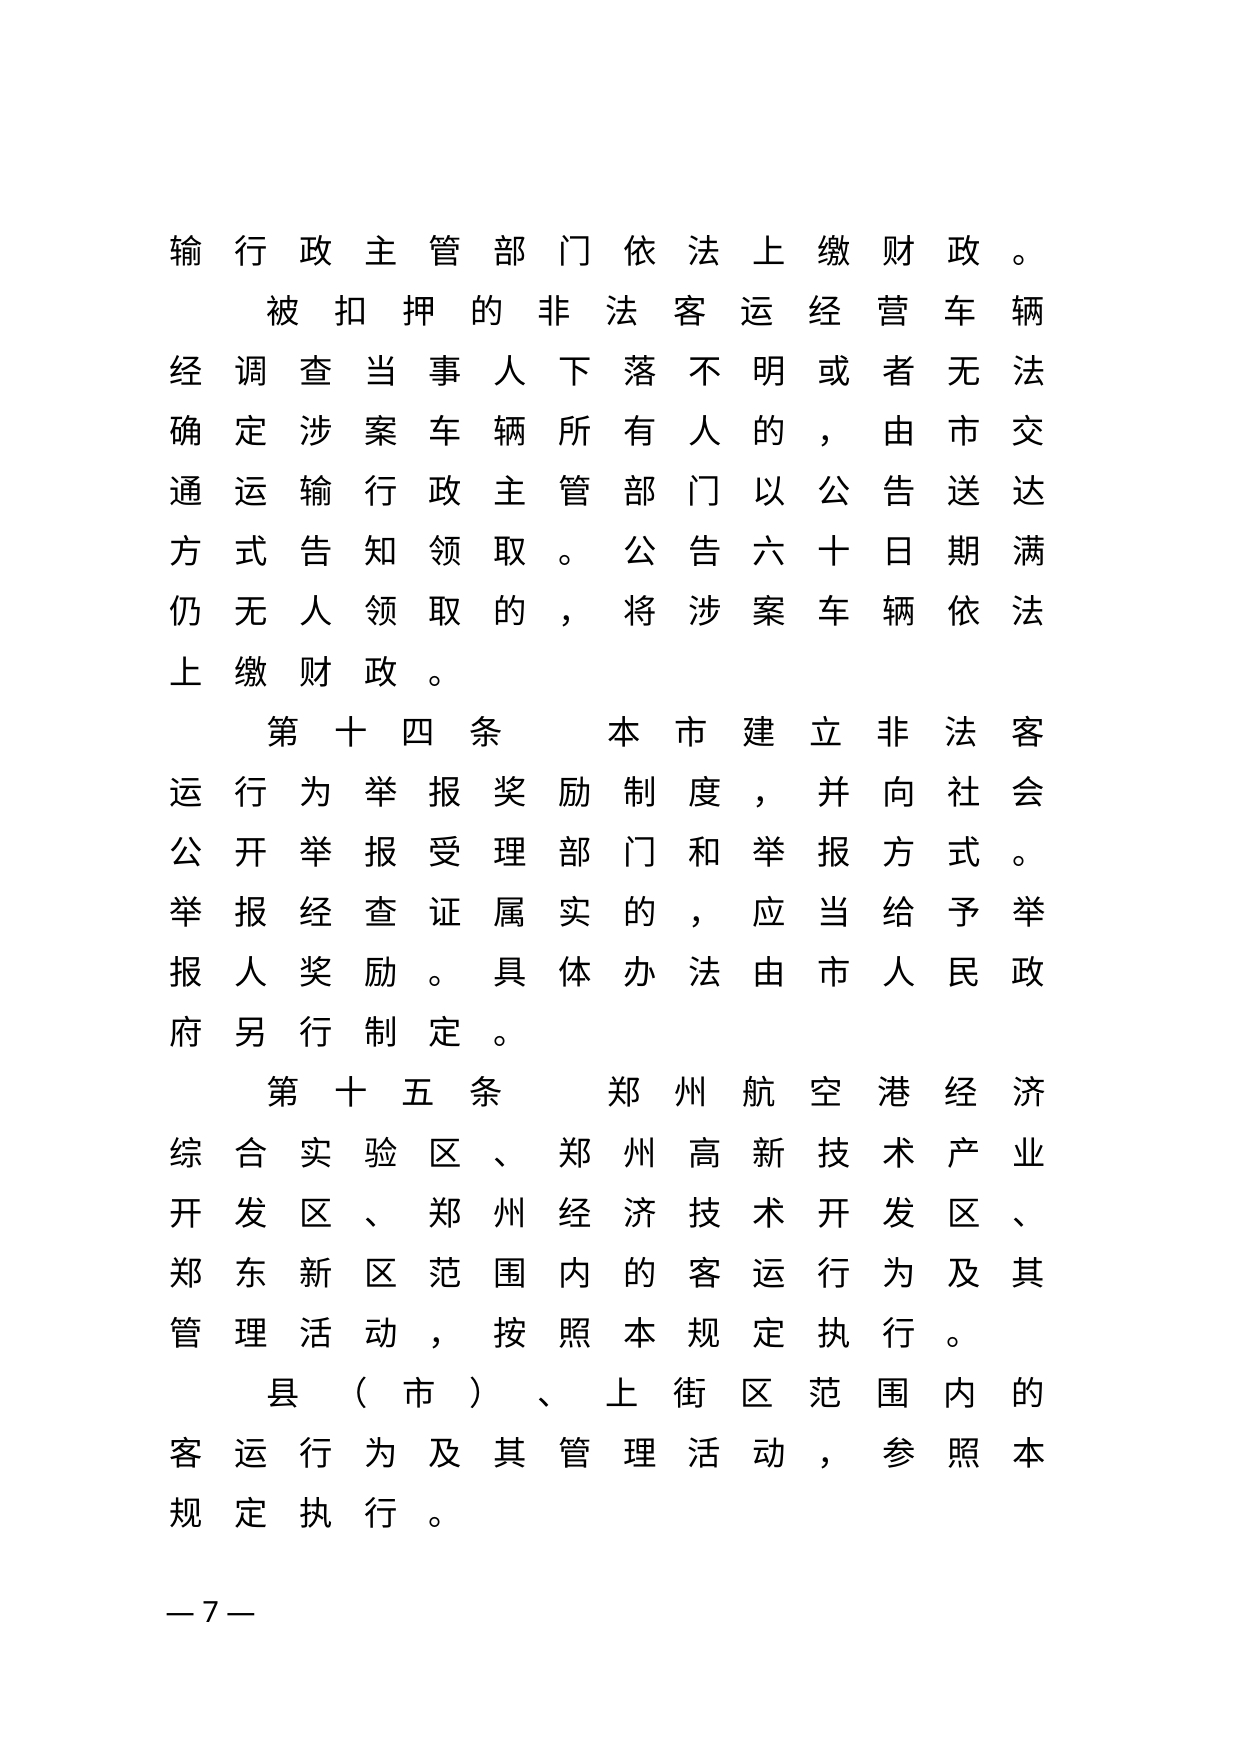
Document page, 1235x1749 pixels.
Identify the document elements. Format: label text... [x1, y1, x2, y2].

text 被扣押的非法客运经营车辆经调查当事人下落不明或者无法确定涉案车辆所有人的，由市交通运输行政主管部门以公告送达方式告知领取。公告六十日期满仍无人领取的，将涉案车辆依法上缴财政。 [169, 279, 1077, 699]
text 县（市）、上街区范围内的客运行为及其管理活动，参照本规定执行。 [169, 1361, 1077, 1541]
text 第十五条 郑州航空港经济综合实验区、郑州高新技术产业开发区、郑州经济技术开发区、郑东新区范围内的客运行为及其管理活动，按照本规定执行。 [169, 1060, 1077, 1361]
text 第十四条 本市建立非法客运行为举报奖励制度，并向社会公开举报受理部门和举报方式。举报经查证属实的，应当给予举报人奖励。具体办法由市人民政府另行制定。 [169, 699, 1077, 1060]
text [169, 219, 1077, 279]
